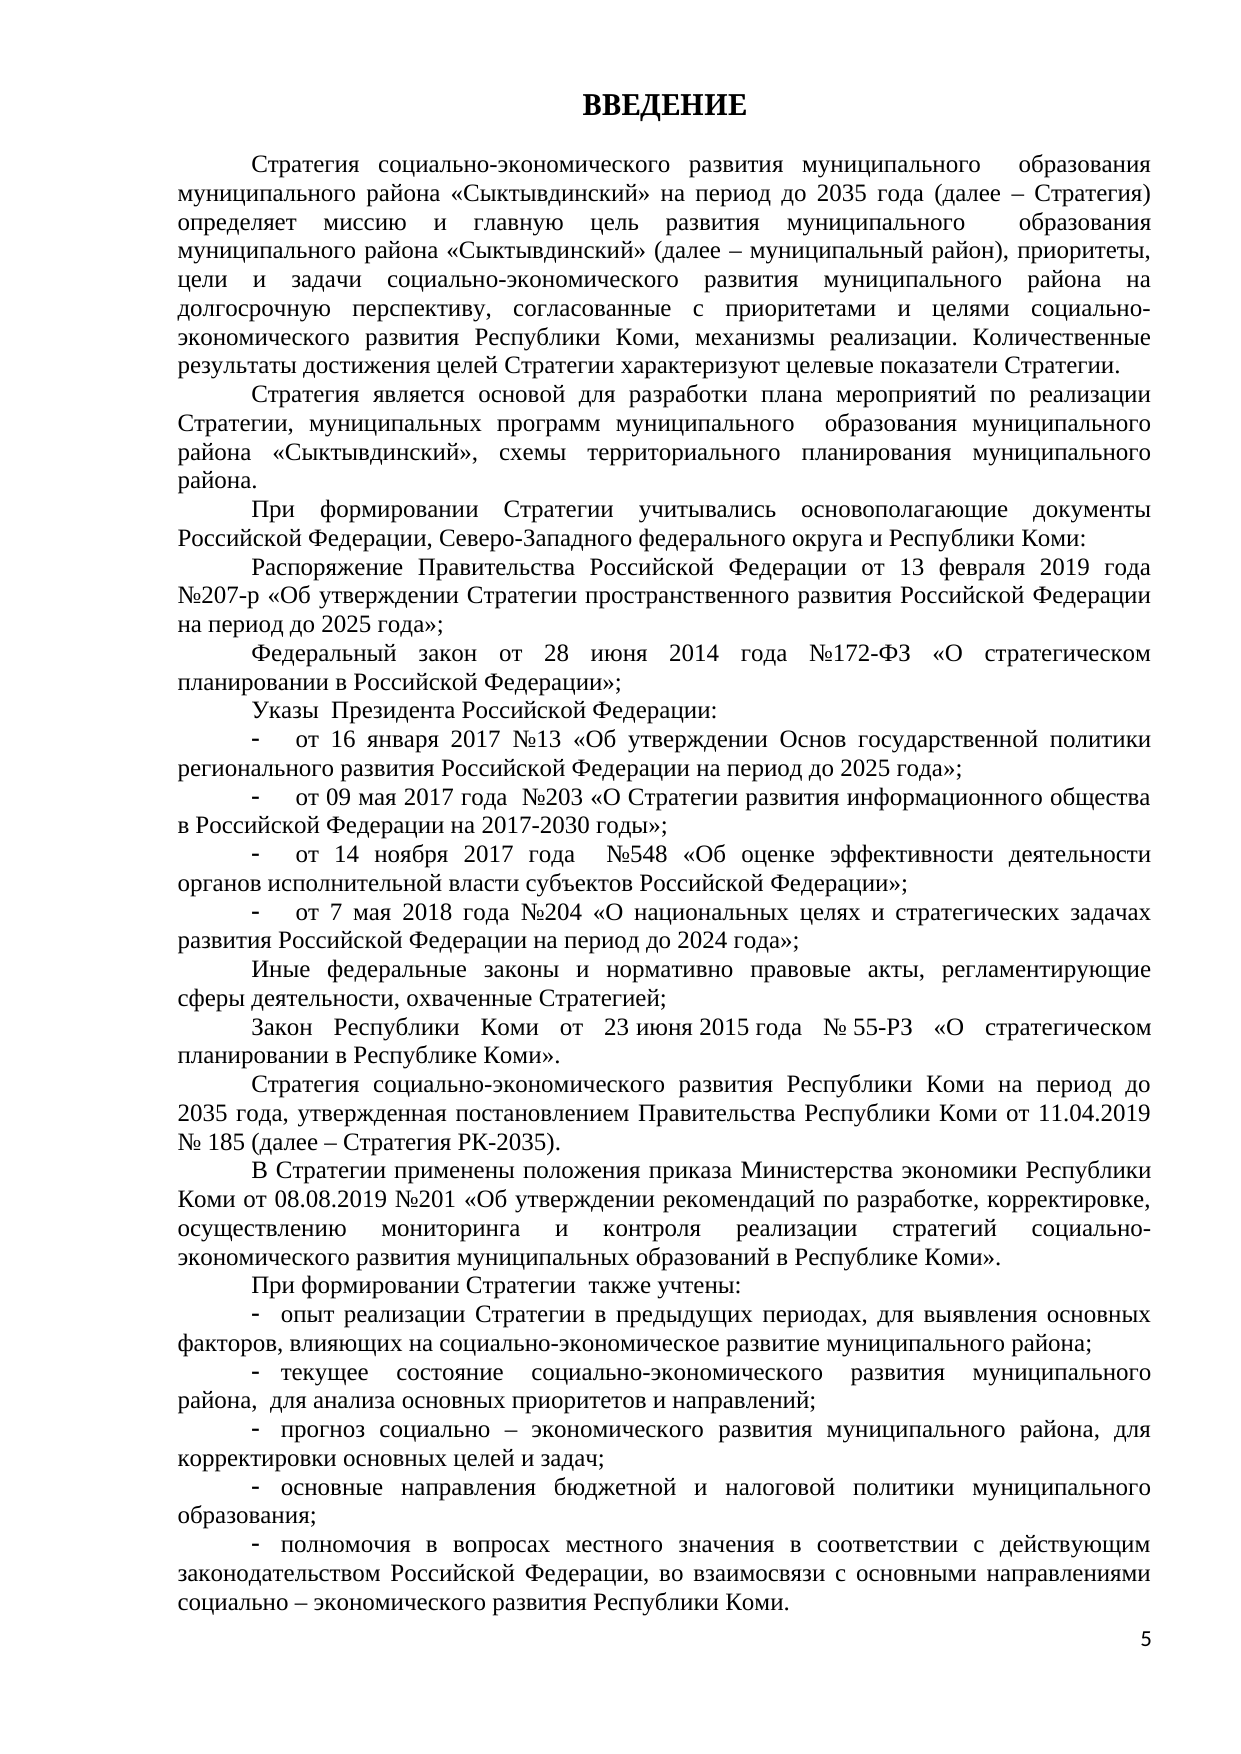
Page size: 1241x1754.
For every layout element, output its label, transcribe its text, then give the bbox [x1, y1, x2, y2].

text Иные федеральные законы и нормативно правовые акты, регламентирующие сферы деятельности, охваченные Стратегией; [177, 954, 1152, 1012]
text Указы Президента Российской Федерации: [177, 695, 1152, 724]
text При формировании Стратегии учитывались основополагающие документы Российской Федерации, Северо-Западного федерального округа и Республики Коми: [177, 494, 1152, 552]
text Федеральный закон от 28 июня 2014 года №172-ФЗ «О стратегическом планировании в Российской Федерации»; [177, 638, 1152, 695]
list полномочия в вопросах местного значения в соответствии с действующим законодательством Российской Федерации, во взаимосвязи с основными направлениями социально – экономического развития Республики Коми. [177, 1529, 1152, 1615]
list основные направления бюджетной и налоговой политики муниципального образования; [177, 1472, 1152, 1529]
text При формировании Стратегии также учтены: [177, 1270, 1152, 1299]
list прогноз социально – экономического развития муниципального района, для корректировки основных целей и задач; [177, 1414, 1152, 1472]
text Распоряжение Правительства Российской Федерации от 13 февраля 2019 года №207-р «Об утверждении Стратегии пространственного развития Российской Федерации на период до 2025 года»; [177, 552, 1152, 638]
text Стратегия социально-экономического развития Республики Коми на период до 2035 года, утвержденная постановлением Правительства Республики Коми от 11.04.2019 № 185 (далее – Стратегия РК-2035). [177, 1069, 1152, 1155]
subtitle ВВЕДЕНИЕ [177, 89, 1152, 122]
list от 09 мая 2017 года №203 «О Стратегии развития информационного общества в Российской Федерации на 2017-2030 годы»; [177, 782, 1152, 839]
list от 16 января 2017 №13 «Об утверждении Основ государственной политики регионального развития Российской Федерации на период до 2025 года»; [177, 724, 1152, 782]
text В Стратегии применены положения приказа Министерства экономики Республики Коми от 08.08.2019 №201 «Об утверждении рекомендаций по разработке, корректировке, осуществлению мониторинга и контроля реализации стратегий социально-экономического развития муниципальных образований в Республике Коми». [177, 1155, 1152, 1270]
list от 14 ноября 2017 года №548 «Об оценке эффективности деятельности органов исполнительной власти субъектов Российской Федерации»; [177, 839, 1152, 897]
text Стратегия социально-экономического развития муниципального образования муниципального района «Сыктывдинский» на период до 2035 года (далее – Стратегия) определяет миссию и главную цель развития муниципального образования муниципального района «Сыктывдинский» (далее – муниципальный район), приоритеты, цели и задачи социально-экономического развития муниципального района на долгосрочную перспективу, согласованные с приоритетами и целями социально-экономического развития Республики Коми, механизмы реализации. Количественные результаты достижения целей Стратегии характеризуют целевые показатели Стратегии. [177, 149, 1152, 379]
list от 7 мая 2018 года №204 «О национальных целях и стратегических задачах развития Российской Федерации на период до 2024 года»; [177, 897, 1152, 954]
list опыт реализации Стратегии в предыдущих периодах, для выявления основных факторов, влияющих на социально-экономическое развитие муниципального района; [177, 1299, 1152, 1357]
text Стратегия является основой для разработки плана мероприятий по реализации Стратегии, муниципальных программ муниципального образования муниципального района «Сыктывдинский», схемы территориального планирования муниципального района. [177, 379, 1152, 494]
text Закон Республики Коми от 23 июня 2015 года № 55-РЗ «О стратегическом планировании в Республике Коми». [177, 1012, 1152, 1069]
list текущее состояние социально-экономического развития муниципального района, для анализа основных приоритетов и направлений; [177, 1357, 1152, 1414]
